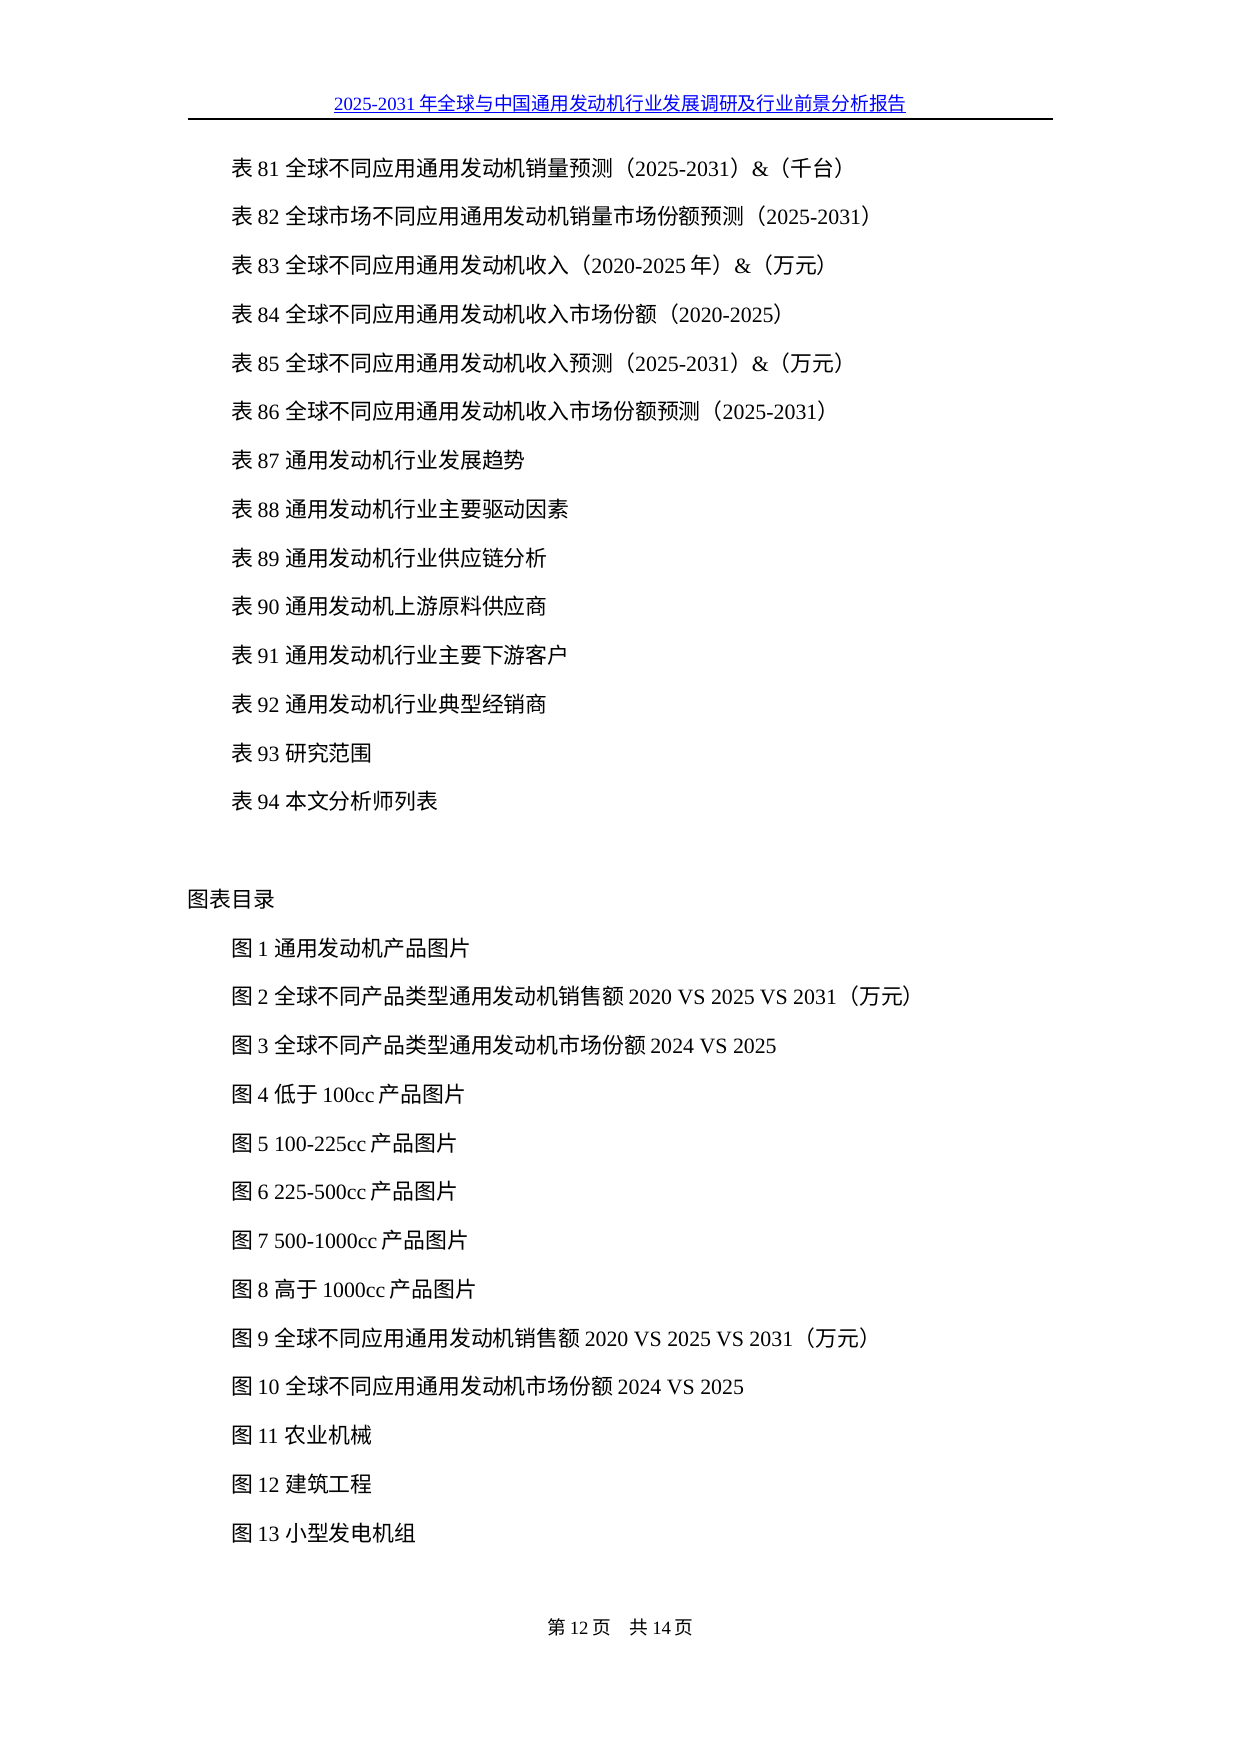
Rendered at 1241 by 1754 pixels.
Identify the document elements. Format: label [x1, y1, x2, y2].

text [187, 150, 1053, 1548]
